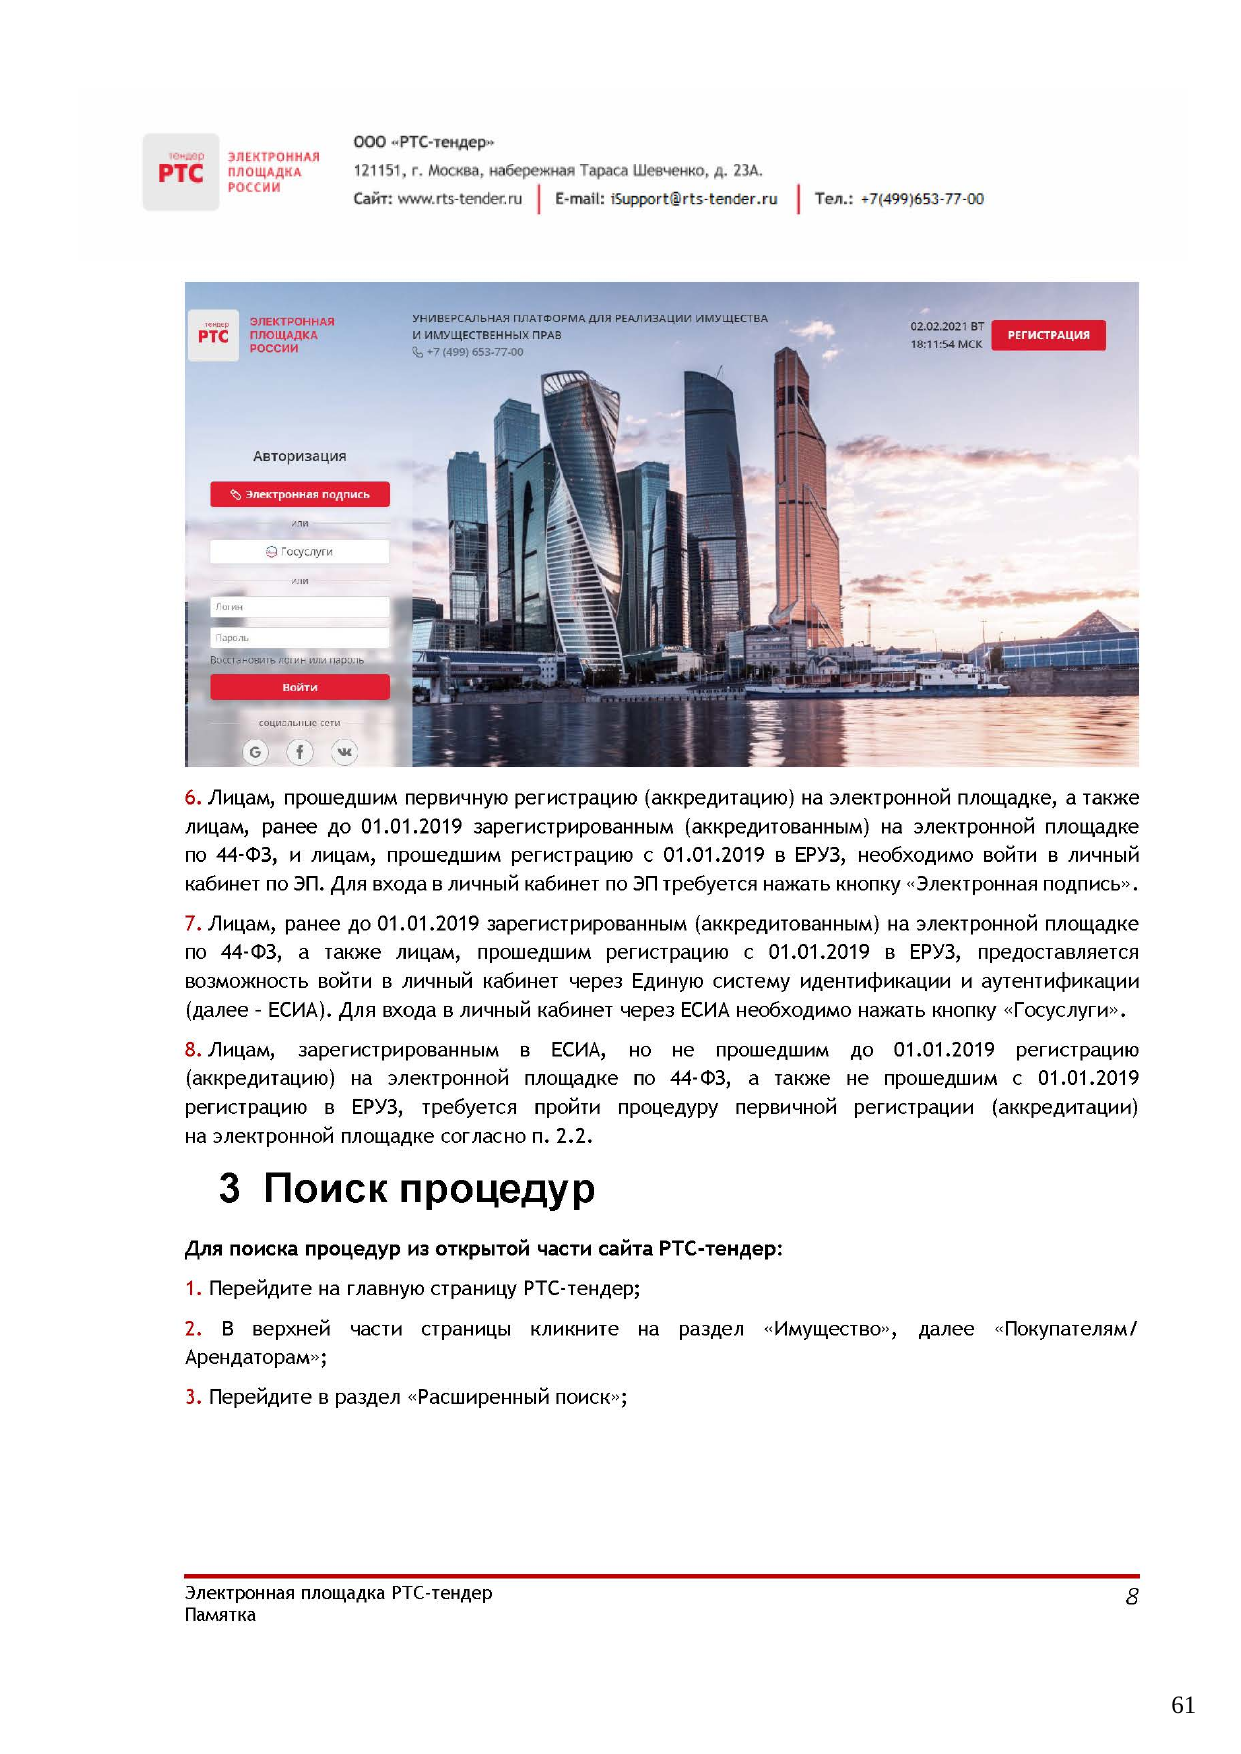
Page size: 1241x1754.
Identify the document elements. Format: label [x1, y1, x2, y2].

picture [78, 88, 1192, 1665]
